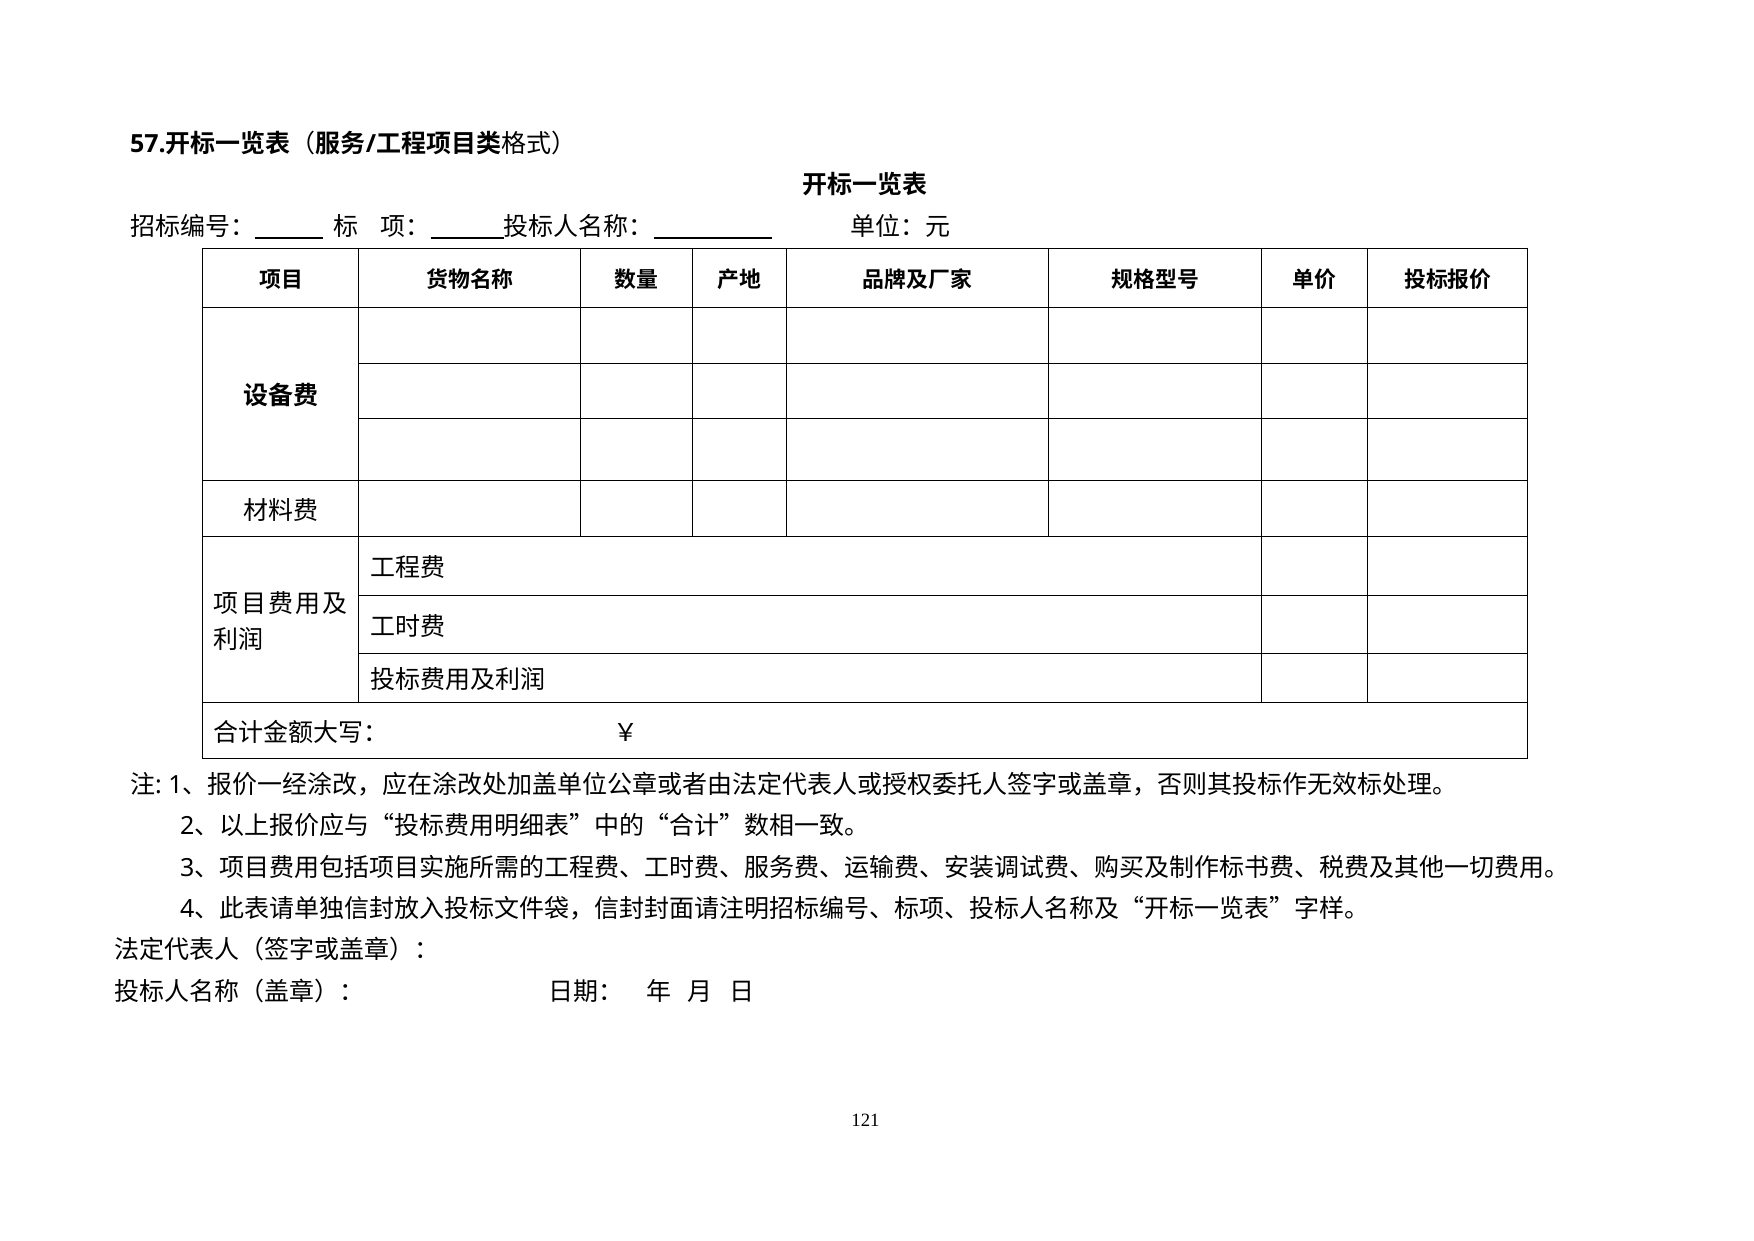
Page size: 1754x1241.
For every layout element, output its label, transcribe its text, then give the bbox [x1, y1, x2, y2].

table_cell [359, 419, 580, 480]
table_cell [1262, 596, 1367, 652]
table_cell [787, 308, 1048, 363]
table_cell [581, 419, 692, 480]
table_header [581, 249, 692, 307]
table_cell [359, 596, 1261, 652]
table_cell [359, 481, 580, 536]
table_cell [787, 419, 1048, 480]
text 开标一览表 [130, 165, 1600, 201]
text 3、项目费用包括项目实施所需的工程费、工时费、服务费、运输费、安装调试费、购买及制作标书费、税费及其他一切费用。 [130, 847, 1600, 883]
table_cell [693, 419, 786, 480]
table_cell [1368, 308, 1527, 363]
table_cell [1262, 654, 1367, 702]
text 注: 1、报价一经涂改，应在涂改处加盖单位公章或者由法定代表人或授权委托人签字或盖章，否则其投标作无效标处理。 [130, 764, 1600, 800]
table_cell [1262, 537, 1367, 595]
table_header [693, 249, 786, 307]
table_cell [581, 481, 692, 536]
text 投标人名称（盖章）： 日期： 年 月 日 [114, 971, 1686, 1008]
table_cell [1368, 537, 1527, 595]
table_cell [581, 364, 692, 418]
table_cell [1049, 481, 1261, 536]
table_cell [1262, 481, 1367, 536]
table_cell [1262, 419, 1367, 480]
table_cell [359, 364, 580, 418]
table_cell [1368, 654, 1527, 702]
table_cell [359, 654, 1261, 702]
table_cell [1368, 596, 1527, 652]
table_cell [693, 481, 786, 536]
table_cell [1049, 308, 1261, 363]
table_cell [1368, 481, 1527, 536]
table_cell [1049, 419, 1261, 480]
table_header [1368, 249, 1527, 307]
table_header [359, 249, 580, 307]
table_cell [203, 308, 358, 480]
text 招标编号： 标 项： 投标人名称： 单位：元 [130, 206, 1600, 242]
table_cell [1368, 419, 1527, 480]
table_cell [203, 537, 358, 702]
text 2、以上报价应与“投标费用明细表”中的“合计”数相一致。 [130, 806, 1600, 842]
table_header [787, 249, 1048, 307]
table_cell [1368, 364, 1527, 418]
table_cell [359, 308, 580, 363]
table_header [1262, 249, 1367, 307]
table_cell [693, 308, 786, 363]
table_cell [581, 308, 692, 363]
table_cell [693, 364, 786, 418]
text 4、此表请单独信封放入投标文件袋，信封封面请注明招标编号、标项、投标人名称及“开标一览表”字样。 [130, 888, 1600, 925]
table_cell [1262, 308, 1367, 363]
text 57.开标一览表（服务/工程项目类格式） [130, 123, 1600, 159]
text 法定代表人（签字或盖章）： [114, 930, 1686, 966]
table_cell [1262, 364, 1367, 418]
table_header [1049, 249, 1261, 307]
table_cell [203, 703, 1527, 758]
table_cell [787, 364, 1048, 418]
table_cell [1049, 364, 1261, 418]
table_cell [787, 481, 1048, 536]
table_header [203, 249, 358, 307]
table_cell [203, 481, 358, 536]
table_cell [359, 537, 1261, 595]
